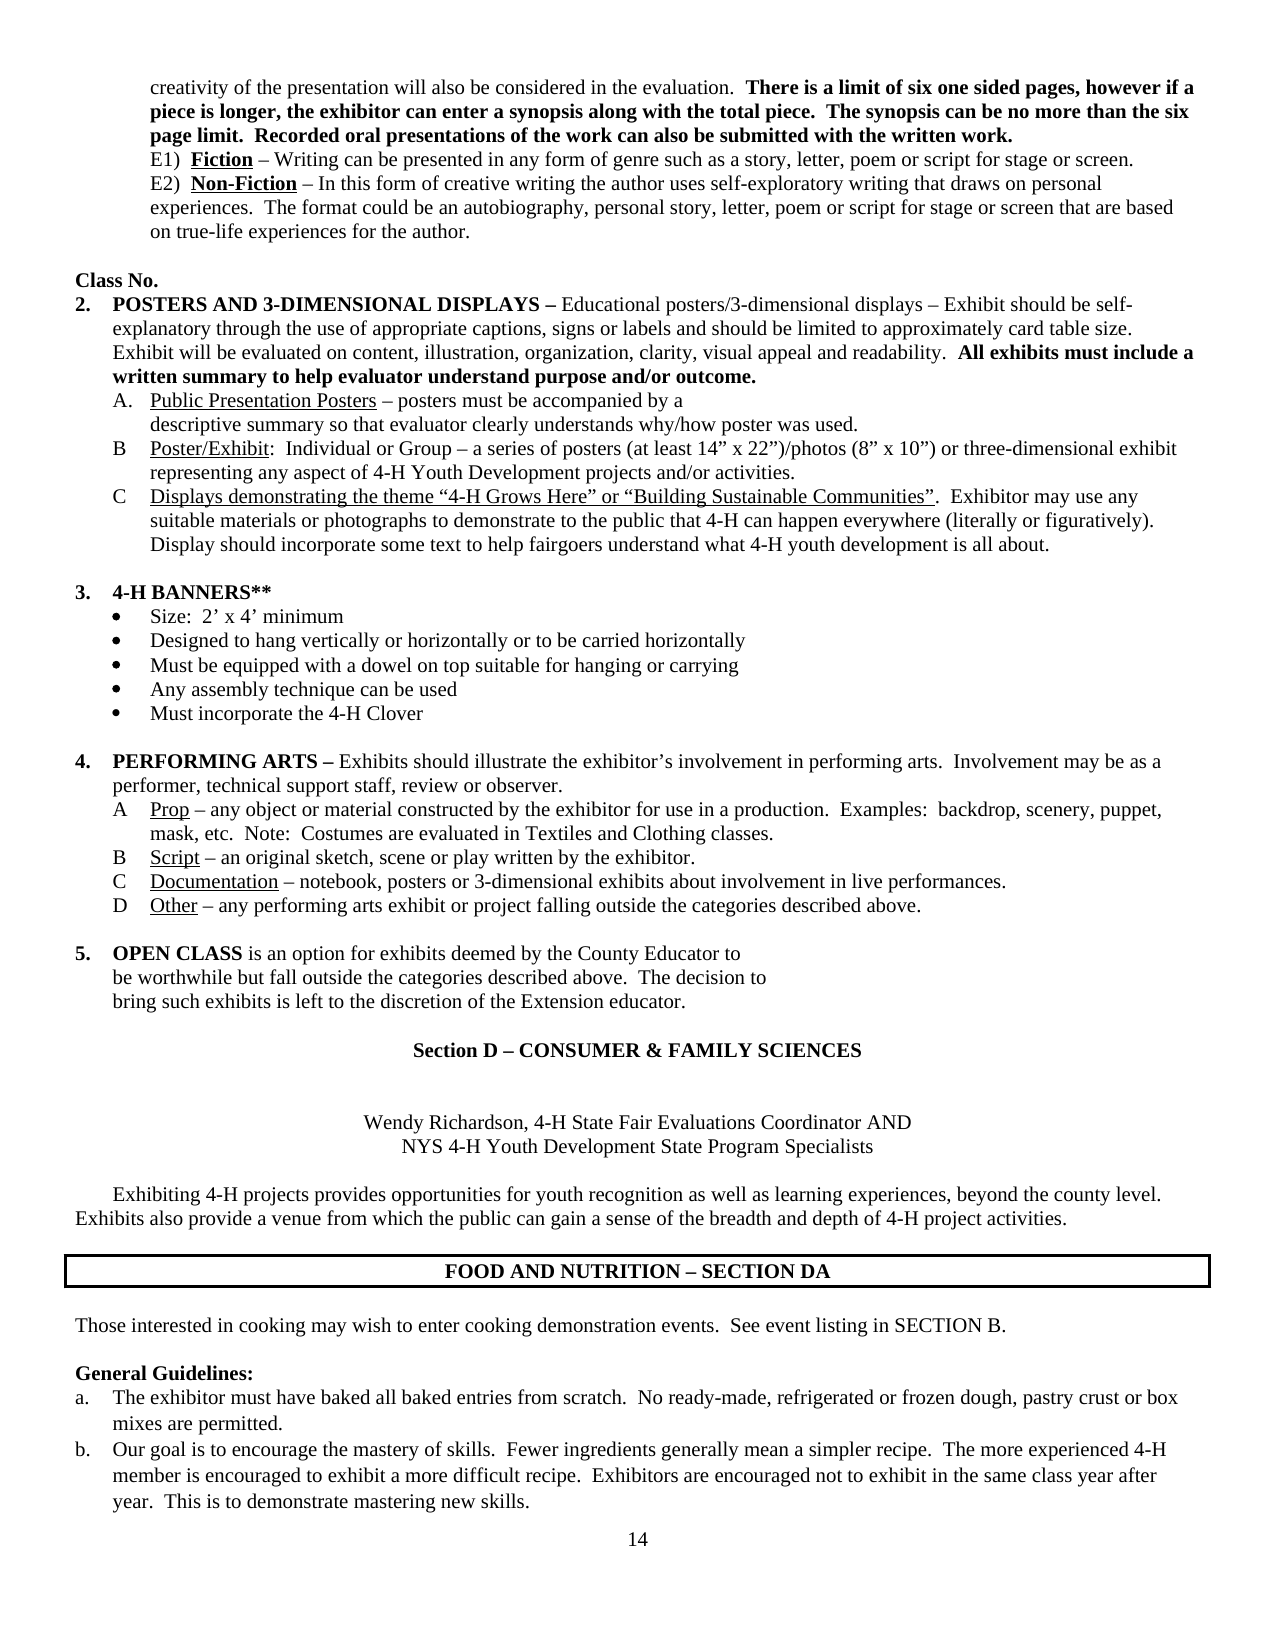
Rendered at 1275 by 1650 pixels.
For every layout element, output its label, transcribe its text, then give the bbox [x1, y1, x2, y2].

subtitle Section D – CONSUMER & FAMILY SCIENCES [75, 1037, 1200, 1062]
text descriptive summary so that evaluator clearly understands why/how poster was used. [150, 412, 1200, 436]
text B Poster/Exhibit: Individual or Group – a series of posters (at least 14” x 22”)/photos (8” x 10”) or three-dimensional exhibit representing any aspect of 4-H Youth Development projects and/or activities. [37, 436, 1200, 484]
text be worthwhile but fall outside the categories described above. The decision to [75, 965, 1200, 989]
text NYS 4-H Youth Development State Program Specialists [75, 1134, 1200, 1158]
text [75, 75, 1200, 147]
text FOOD NUTRITION – SECTION DA [67, 1257, 1208, 1285]
text General Guidelines: [75, 1361, 1200, 1385]
text A Prop – any object or material constructed by the exhibitor for use in a production. Examples: backdrop, scenery, puppet, mask, etc. Note: Costumes are evaluated in Textiles and Clothing classes. [37, 797, 1200, 845]
text C Documentation – notebook, posters or 3-dimensional exhibits about involvement in live performances. [75, 869, 1200, 893]
list Must incorporate the 4-H Clover [112, 701, 1200, 725]
text Class No. [75, 267, 1200, 292]
list Size: 2’ x 4’ minimum [112, 604, 1200, 628]
text Those interested in cooking may wish to enter cooking demonstration events. See event listing in SECTION B. [75, 1313, 1200, 1337]
list Our goal is to encourage the mastery of skills. Fewer ingredients generally mean a simpler recipe. The more experienced 4-H member is encouraged to exhibit a more difficult recipe. Exhibitors are encouraged not to exhibit in the same class year after year. This is to demonstrate mastering new skills. [75, 1437, 1200, 1513]
text 3. 4-H Banners** [75, 580, 1200, 604]
text 2. Posters 3-Dimensional Displays – Educational posters/3-dimensional displays – Exhibit should be self-explanatory through the use of appropriate captions, signs or labels and should be limited to approximately card table size. Exhibit will be evaluated on content, illustration, organization, clarity, visual appeal and readability. All exhibits must include a written summary to help evaluator understand purpose and/or outcome. [75, 292, 1200, 388]
text 4. PERFORMING ARTS – Exhibits should illustrate the exhibitor’s involvement in performing arts. Involvement may be as a performer, technical support staff, review or observer. [75, 749, 1200, 797]
text E1) Fiction – Writing can be presented in any form of genre such as a story, letter, poem or script for stage or screen. [75, 147, 1200, 171]
text 5. OPEN CLASS is an option for exhibits deemed by the County Educator to [75, 941, 1200, 965]
list Any assembly technique can be used [112, 677, 1200, 701]
text bring such exhibits is left to the discretion of the Extension educator. [75, 989, 1200, 1013]
list Designed to hang vertically or horizontally or to be carried horizontally [112, 628, 1200, 652]
list The exhibitor must have baked all baked entries from scratch. No ready-made, refrigerated or frozen dough, pastry crust or box mixes are permitted. [75, 1385, 1200, 1435]
list Must be equipped with a dowel on top suitable for hanging or carrying [112, 652, 1200, 677]
text C Displays demonstrating the theme “4-H Grows Here” or “Building Sustainable Communities”. Exhibitor may use any suitable materials or photographs to demonstrate to the public that 4-H can happen everywhere (literally or figuratively). Display should incorporate some text to help fairgoers understand what 4-H youth development is all about. [75, 484, 1200, 556]
text Exhibiting 4-H projects provides opportunities for youth recognition as well as learning experiences, beyond the county level. Exhibits also provide a venue from which the public can gain a sense of the breadth and depth of 4-H project activities. [75, 1182, 1200, 1230]
text D Other – any performing arts exhibit or project falling outside the categories described above. [75, 893, 1200, 941]
text Wendy Richardson, 4-H State Fair Evaluations Coordinator AND [75, 1110, 1200, 1134]
text B Script – an original sketch, scene or play written by the exhibitor. [75, 845, 1200, 869]
text A. Public Presentation Posters – posters must be accompanied by a [75, 388, 1200, 412]
text E2) Non-Fiction – In this form of creative writing the author uses self-exploratory writing that draws on personal experiences. The format could be an autobiography, personal story, letter, poem or script for stage or screen that are based on true-life experiences for the author. [75, 171, 1200, 243]
